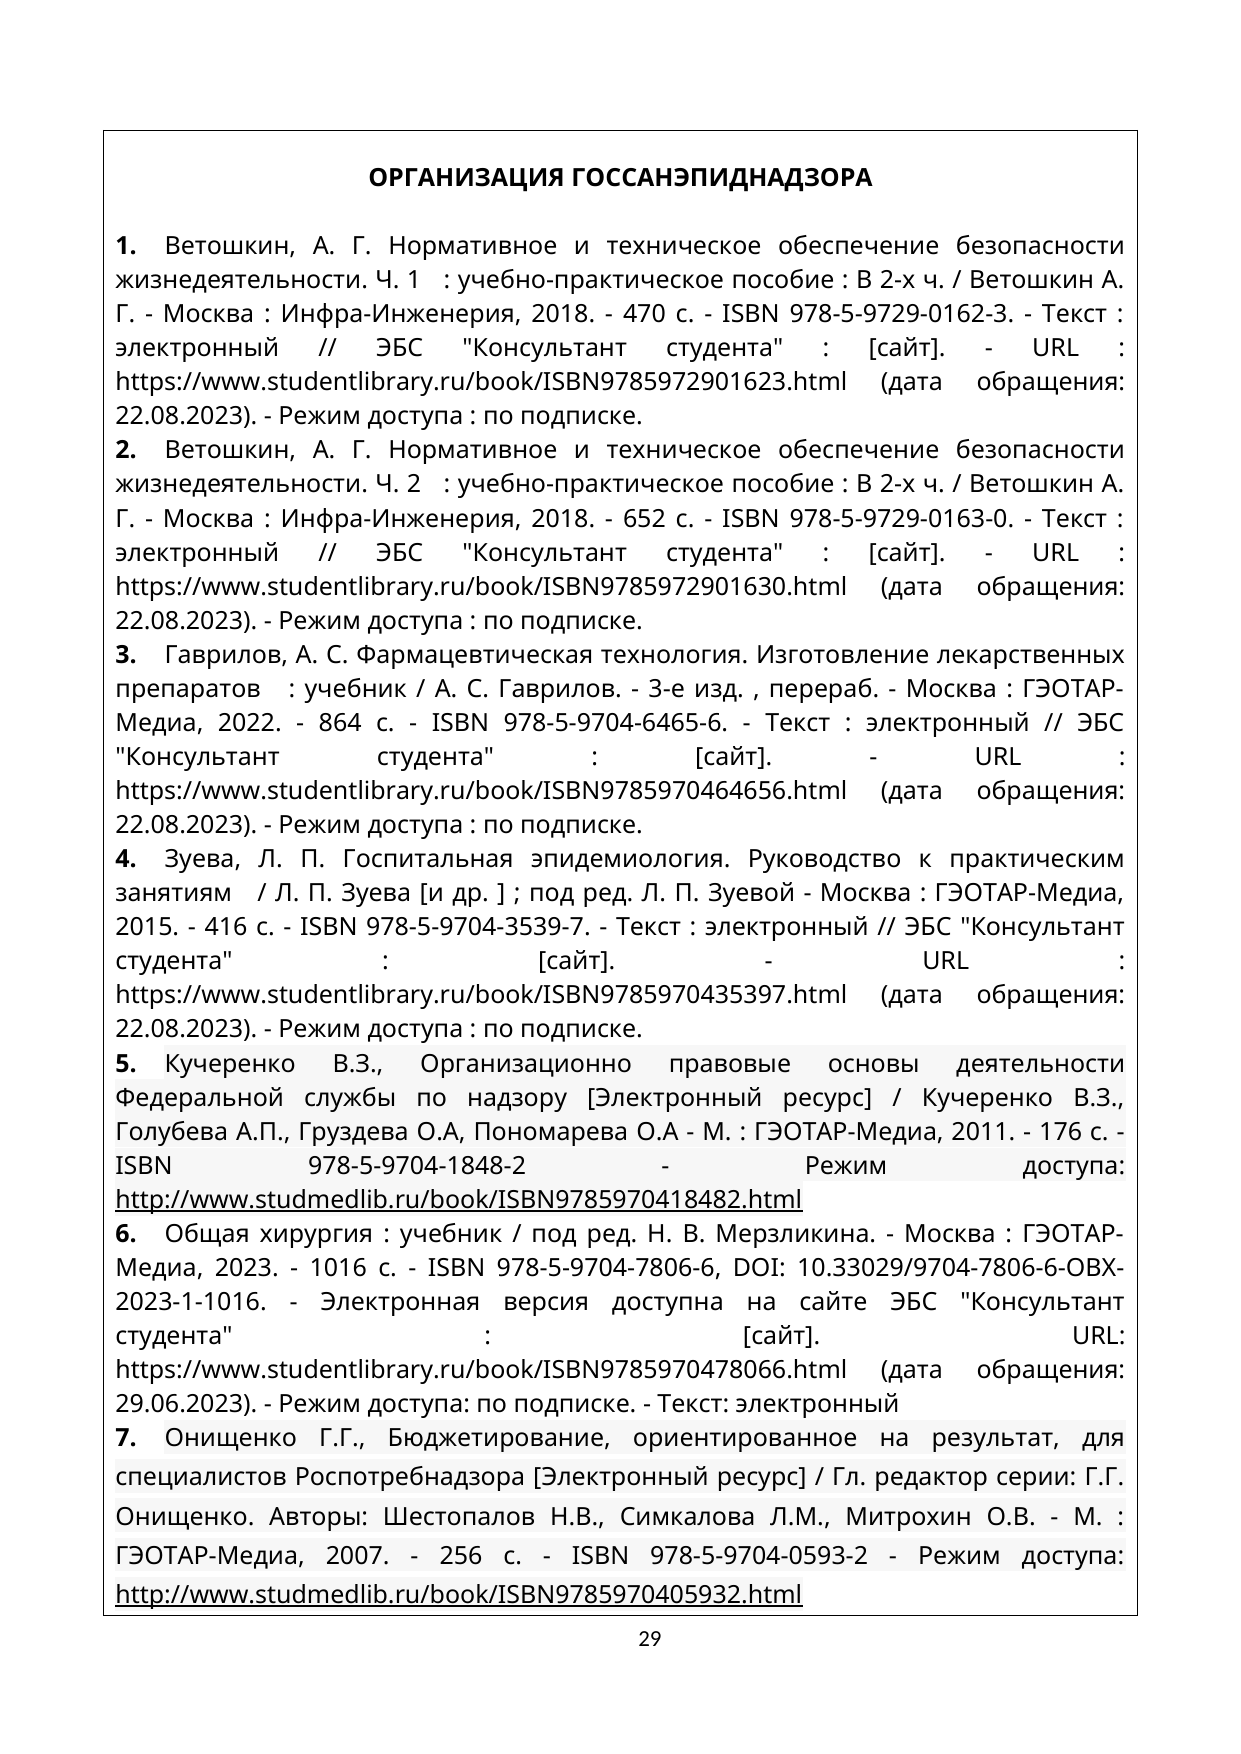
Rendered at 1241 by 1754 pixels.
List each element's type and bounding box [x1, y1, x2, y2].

table_cell [104, 131, 1137, 1614]
